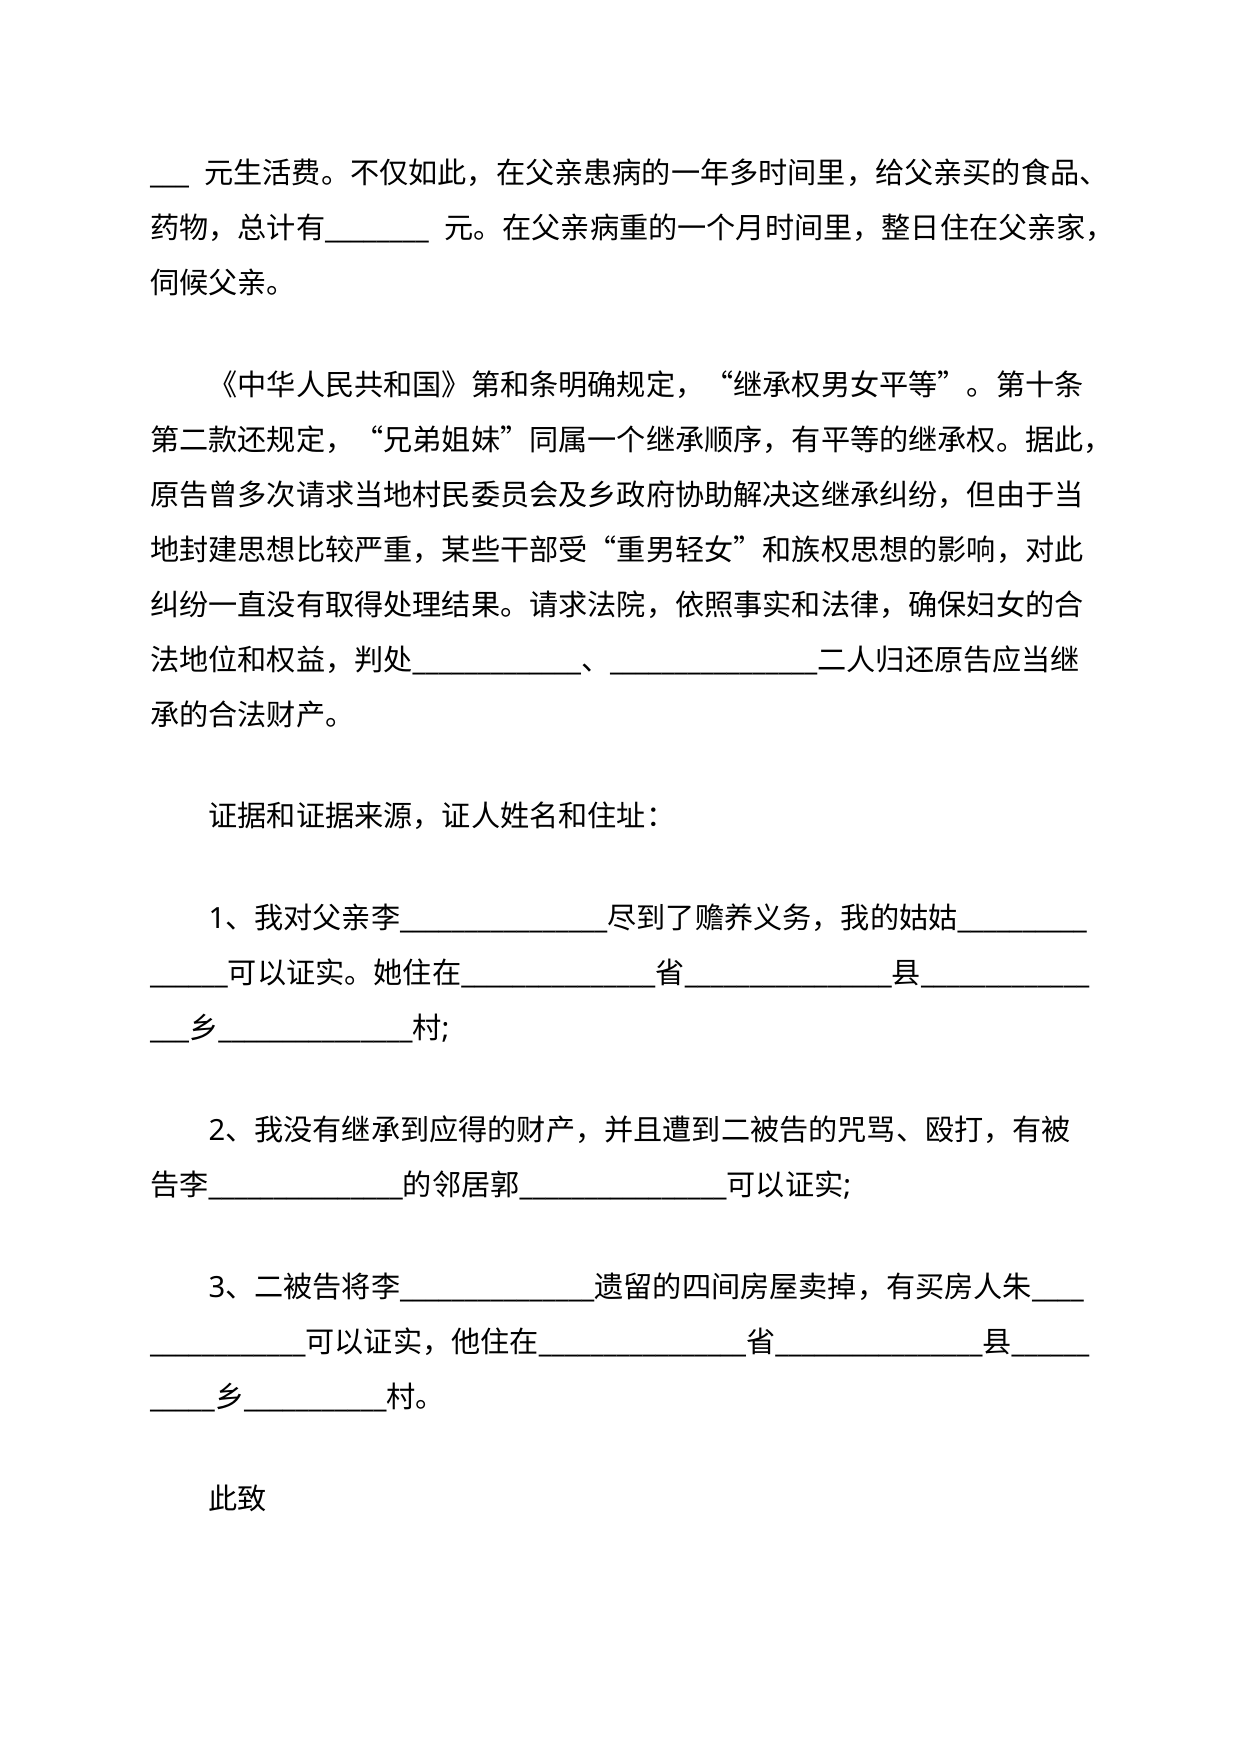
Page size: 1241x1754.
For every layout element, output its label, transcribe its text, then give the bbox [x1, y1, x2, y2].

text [150, 150, 1090, 302]
text 此致 [150, 1476, 1090, 1518]
text 证据和证据来源，证人姓名和住址： [150, 793, 1090, 835]
text 1、我对父亲李________________尽到了赡养义务，我的姑姑________________可以证实。她住在_______________省________________县________________乡_______________村; [150, 895, 1090, 1047]
text 《中华人民共和国》第和条明确规定，“继承权男女平等”。第十条第二款还规定，“兄弟姐妹”同属一个继承顺序，有平等的继承权。据此，原告曾多次请求当地村民委员会及乡政府协助解决这继承纠纷，但由于当地封建思想比较严重，某些干部受“重男轻女”和族权思想的影响，对此纠纷一直没有取得处理结果。请求法院，依照事实和法律，确保妇女的合法地位和权益，判处_____________、________________二人归还原告应当继承的合法财产。 [150, 362, 1090, 733]
text 3、二被告将李_______________遗留的四间房屋卖掉，有买房人朱________________可以证实，他住在________________省________________县___________乡___________村。 [150, 1264, 1090, 1416]
text 2、我没有继承到应得的财产，并且遭到二被告的咒骂、殴打，有被告李_______________的邻居郭________________可以证实; [150, 1107, 1090, 1204]
